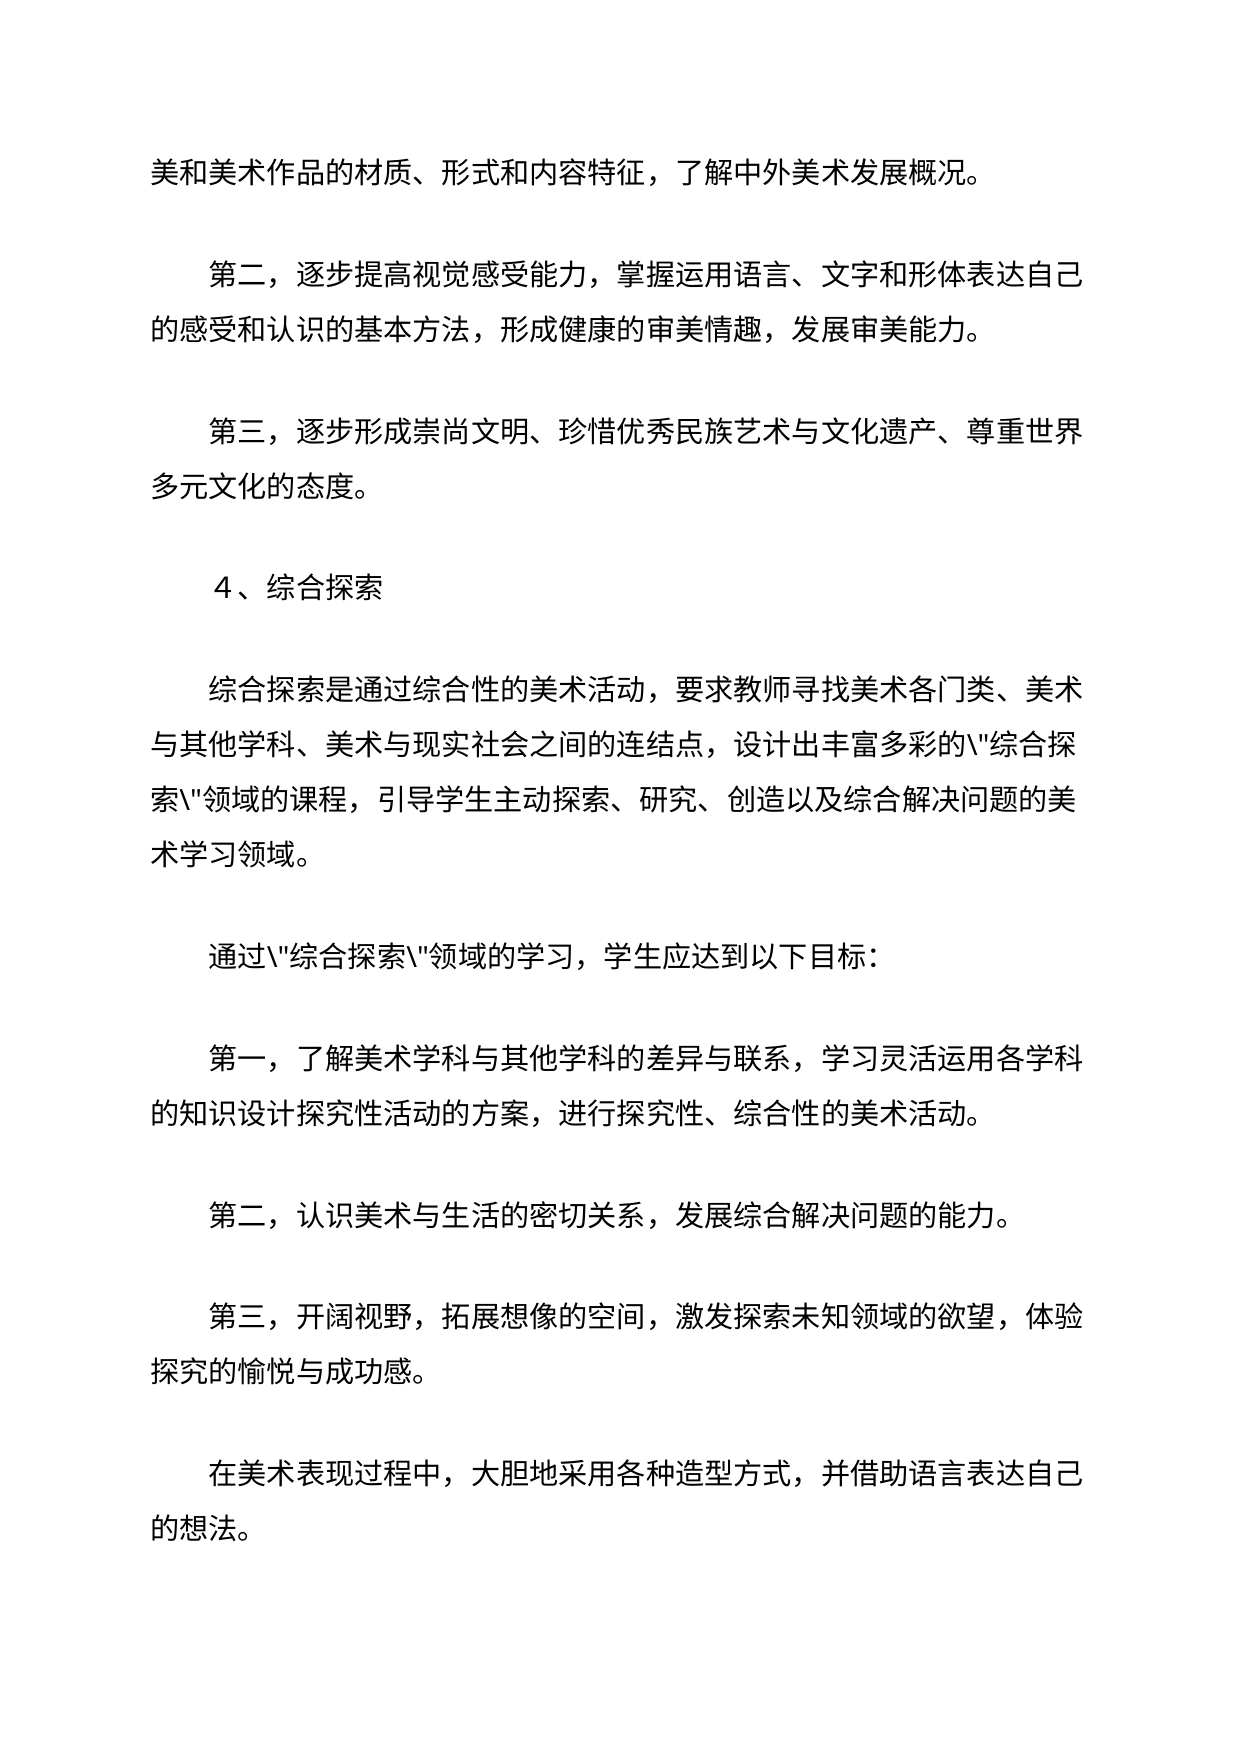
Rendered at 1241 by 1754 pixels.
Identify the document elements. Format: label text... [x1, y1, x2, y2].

text 第三，逐步形成崇尚文明、珍惜优秀民族艺术与文化遗产、尊重世界多元文化的态度。 [150, 408, 1090, 506]
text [150, 150, 1090, 192]
text ４、综合探索 [150, 565, 1090, 607]
text 第二，认识美术与生活的密切关系，发展综合解决问题的能力。 [150, 1192, 1090, 1234]
text 第三，开阔视野，拓展想像的空间，激发探索未知领域的欲望，体验探究的愉悦与成功感。 [150, 1294, 1090, 1391]
text 第二，逐步提高视觉感受能力，掌握运用语言、文字和形体表达自己的感受和认识的基本方法，形成健康的审美情趣，发展审美能力。 [150, 252, 1090, 349]
text 通过\"综合探索\"领域的学习，学生应达到以下目标： [150, 933, 1090, 976]
text 第一，了解美术学科与其他学科的差异与联系，学习灵活运用各学科的知识设计探究性活动的方案，进行探究性、综合性的美术活动。 [150, 1036, 1090, 1133]
text 在美术表现过程中，大胆地采用各种造型方式，并借助语言表达自己的想法。 [150, 1451, 1090, 1548]
text 综合探索是通过综合性的美术活动，要求教师寻找美术各门类、美术与其他学科、美术与现实社会之间的连结点，设计出丰富多彩的\"综合探索\"领域的课程，引导学生主动探索、研究、创造以及综合解决问题的美术学习领域。 [150, 667, 1090, 874]
